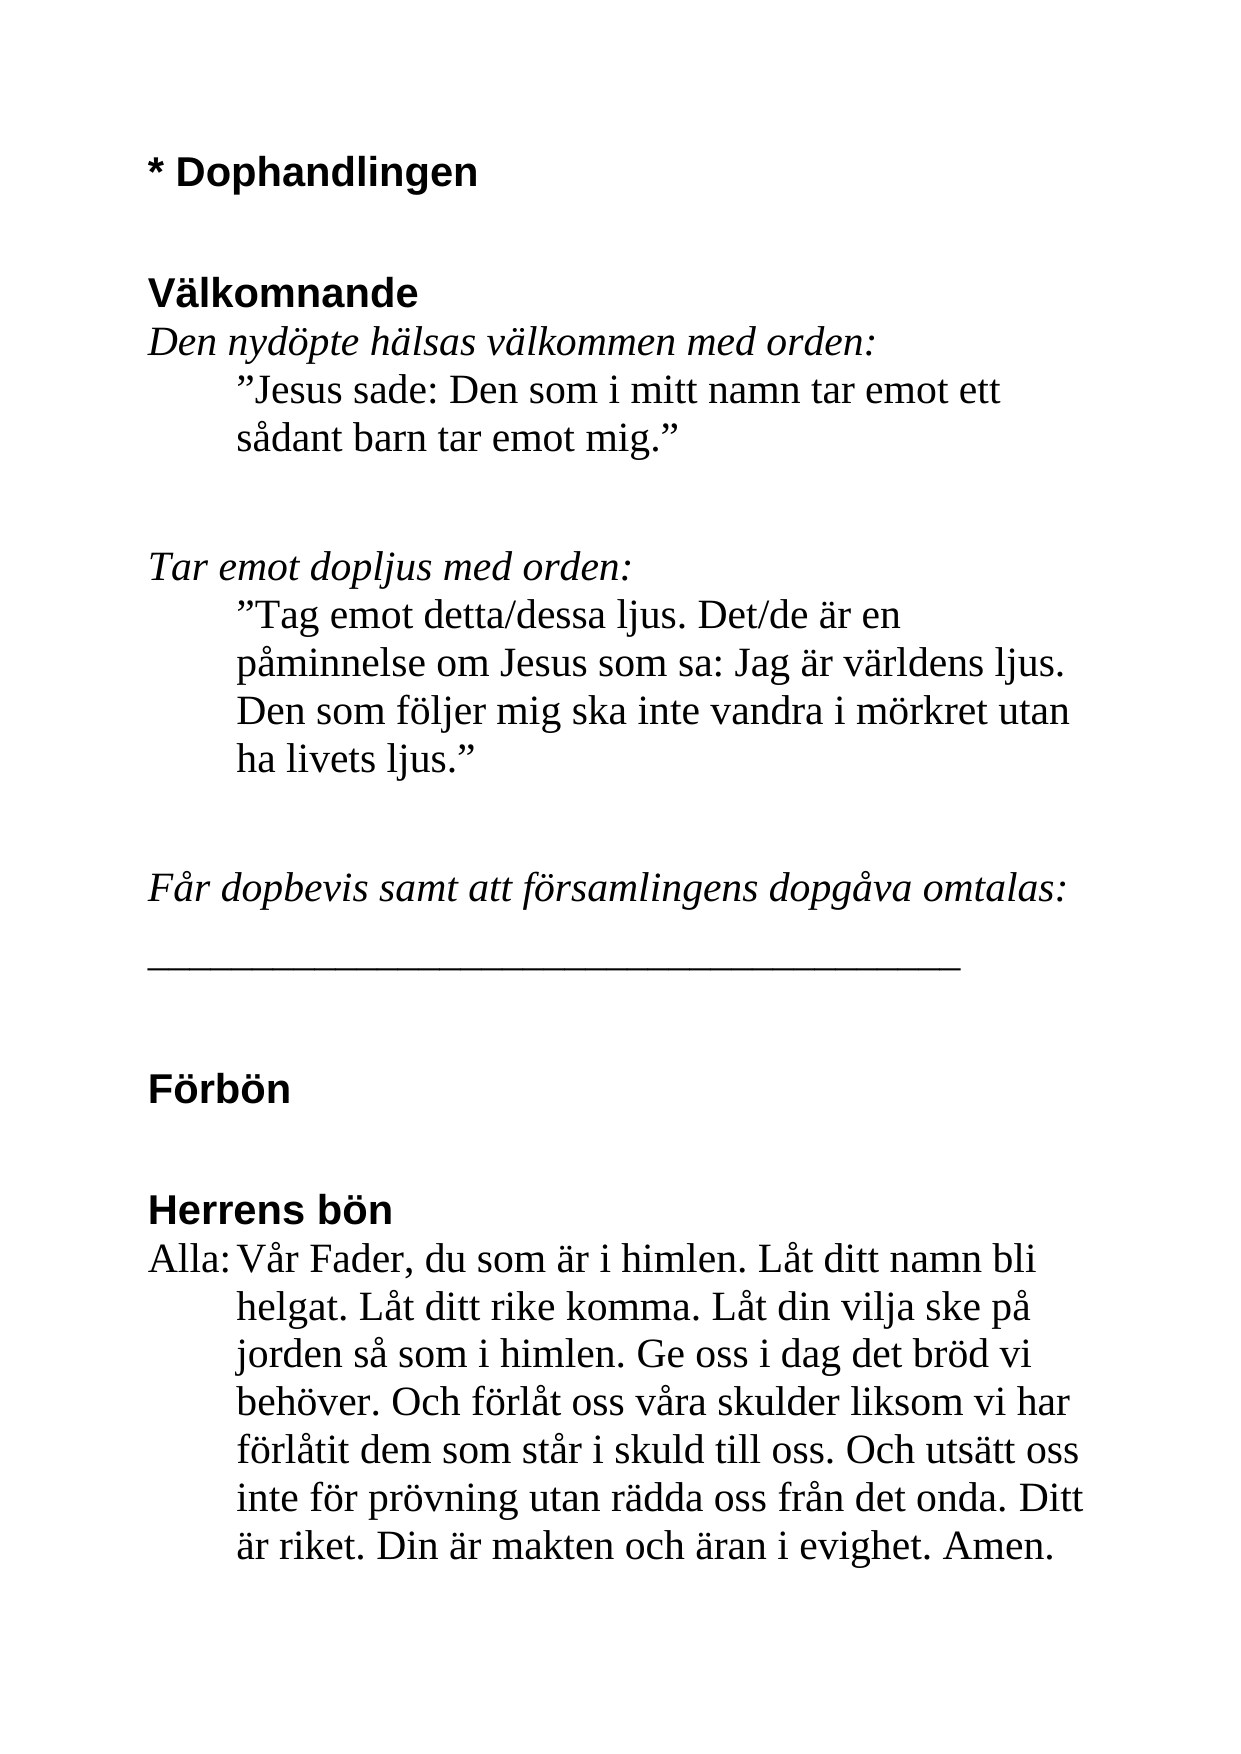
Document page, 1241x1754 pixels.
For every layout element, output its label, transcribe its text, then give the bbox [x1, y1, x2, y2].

text Alla: Vår Fader, du som är i himlen. Låt ditt namn bli helgat. Låt ditt rike komma. Låt din vilja ske på jorden så som i himlen. Ge oss i dag det bröd vi behöver. Och förlåt oss våra skulder liksom vi har förlåtit dem som står i skuld till oss. Och utsätt oss inte för prövning utan rädda oss från det onda. Ditt är riket. Din är makten och äran i evighet. Amen. [148, 1233, 1093, 1568]
subtitle * Dophandlingen [148, 148, 1093, 196]
subtitle Förbön [148, 1064, 1093, 1112]
text Får dopbevis samt att församlingens dopgåva omtalas: [148, 862, 1093, 910]
text _______________________________________ [148, 927, 1093, 975]
text Den nydöpte hälsas välkommen med orden: ”Jesus sade: Den som i mitt namn tar emot ett sådant barn tar emot mig.” [148, 316, 1093, 460]
text Tar emot dopljus med orden: ”Tag emot detta/dessa ljus. Det/de är en påminnelse om Jesus som sa: Jag är världens ljus. Den som följer mig ska inte vandra i mörkret utan ha livets ljus.” [148, 541, 1093, 781]
subtitle Herrens bön [148, 1185, 1093, 1233]
subtitle Välkomnande [148, 268, 1093, 316]
